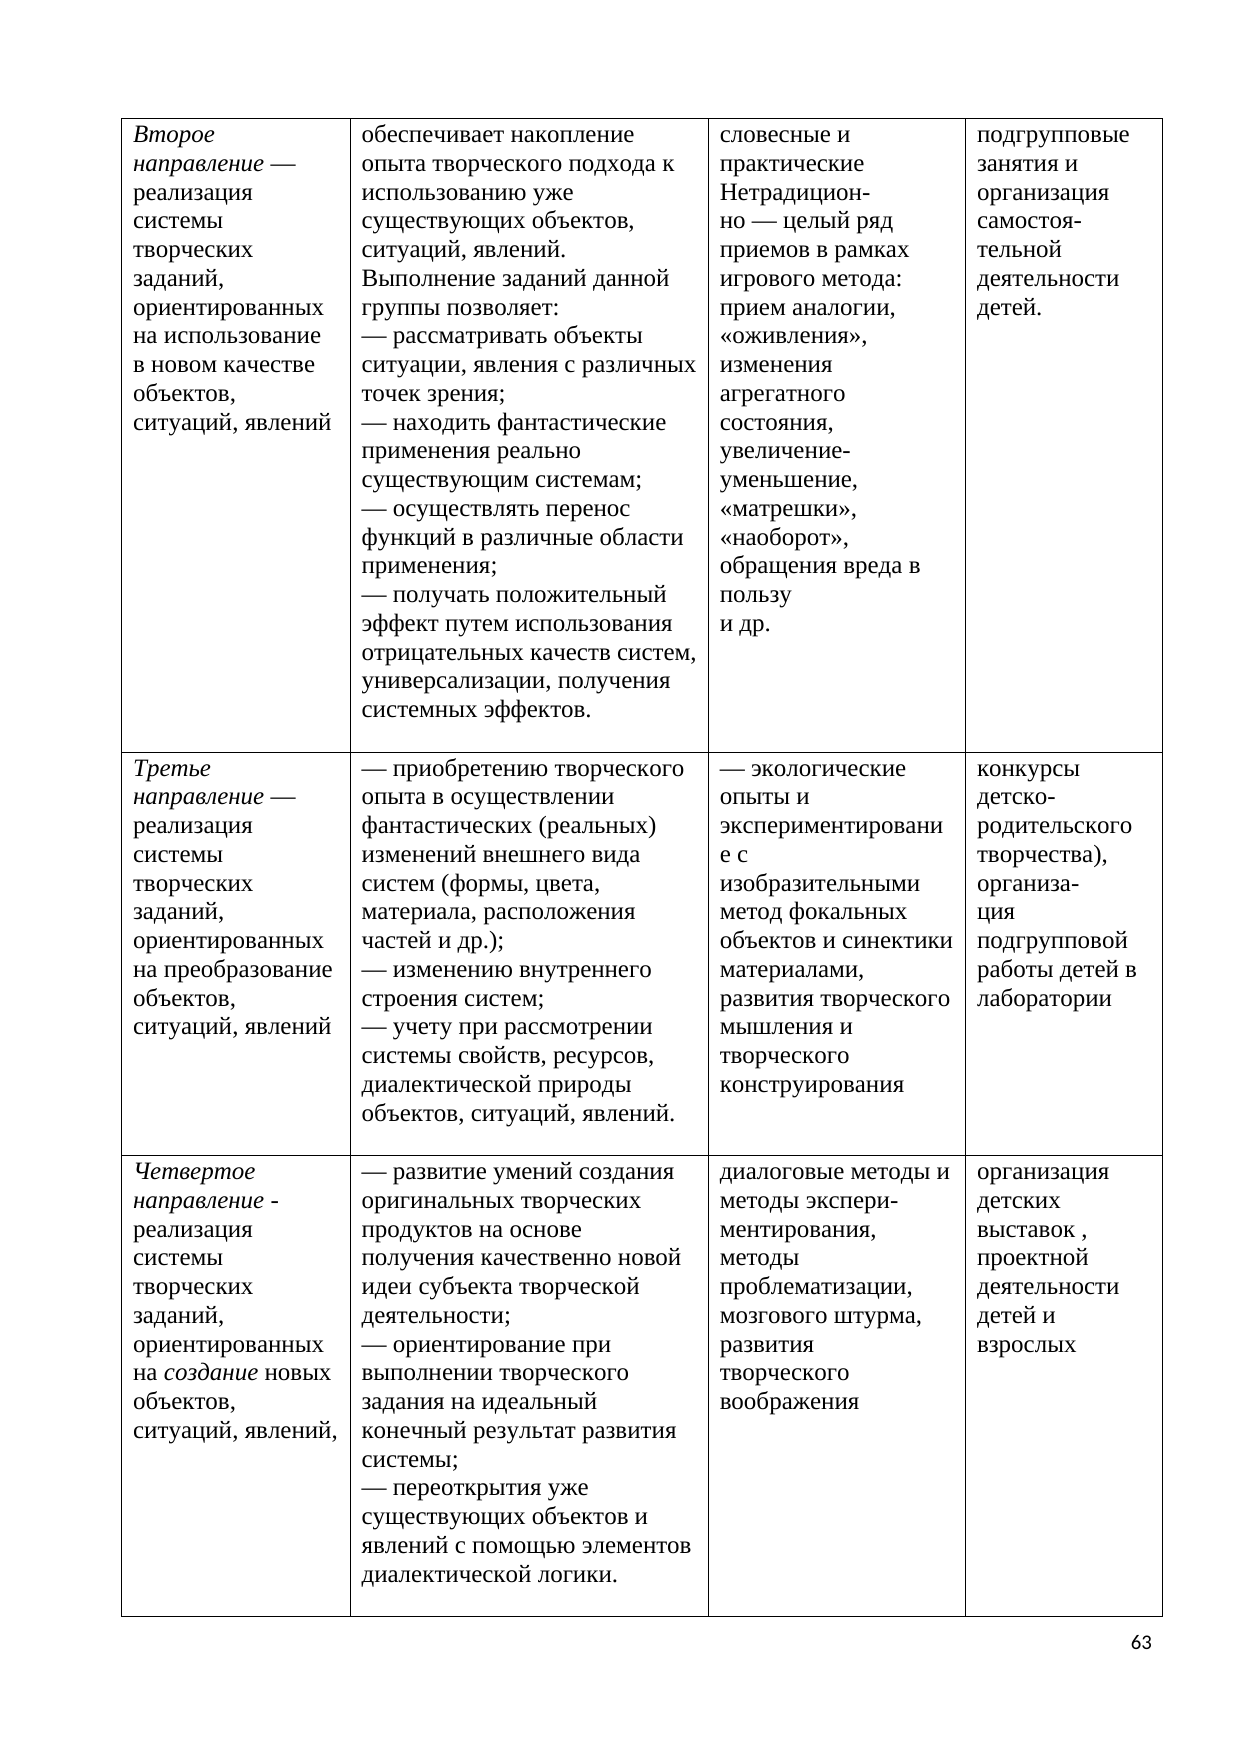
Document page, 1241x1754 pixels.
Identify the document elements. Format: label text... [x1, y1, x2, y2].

table_cell словесные и практические Нетрадицион- но — целый ряд приемов в рамках игрового метода: прием аналогии, «оживления», изменения агрегатного состояния, увеличение-уменьшение, «матрешки», «наоборот», обращения вреда в пользу и др. [709, 119, 965, 752]
table_cell обеспечивает накопление опыта творческого подхода к использованию уже существующих объектов, ситуаций, явлений. Выполнение заданий данной группы позволяет: — рассматривать объекты ситуации, явления с различных точек зрения; — находить фантастические применения реально существующим системам; — осуществлять перенос функций в различные области применения; — получать положительный эффект путем использования отрицательных качеств систем, универсализации, получения системных эффектов. [351, 119, 708, 752]
table_cell — экологические опыты и экспериментирование с изобразительными метод фокальных объектов и синектики материалами, развития творческого мышления и творческого конструирования [709, 753, 965, 1155]
table_cell подгрупповые занятия и организация самостоя- тельной деятельности детей. [966, 119, 1162, 752]
table_cell Четвертое направление - реализация системы творческих заданий, ориентированных на создание новых объектов, ситуаций, явлений, [122, 1156, 350, 1616]
table_cell Третье направление — реализация системы творческих заданий, ориентированных на преобразование объектов, ситуаций, явлений [122, 753, 350, 1155]
table_cell — развитие умений создания оригинальных творческих продуктов на основе получения качественно новой идеи субъекта творческой деятельности; — ориентирование при выполнении творческого задания на идеальный конечный результат развития системы; — переоткрытия уже существующих объектов и явлений с помощью элементов диалектической логики. [351, 1156, 708, 1616]
table_cell — приобретению творческого опыта в осуществлении фантастических (реальных) изменений внешнего вида систем (формы, цвета, материала, расположения частей и др.); — изменению внутреннего строения систем; — учету при рассмотрении системы свойств, ресурсов, диалектической природы объектов, ситуаций, явлений. [351, 753, 708, 1155]
table_cell Второе направление — реализация системы творческих заданий, ориентированных на использование в новом качестве объектов, ситуаций, явлений [122, 119, 350, 752]
table_cell диалоговые методы и методы экспери- ментирования, методы проблематизации, мозгового штурма, развития творческого воображения [709, 1156, 965, 1616]
table_cell организация детских выставок , проектной деятельности детей и взрослых [966, 1156, 1162, 1616]
table_cell конкурсы детско-родительского творчества), организа- ция подгрупповой работы детей в лаборатории [966, 753, 1162, 1155]
